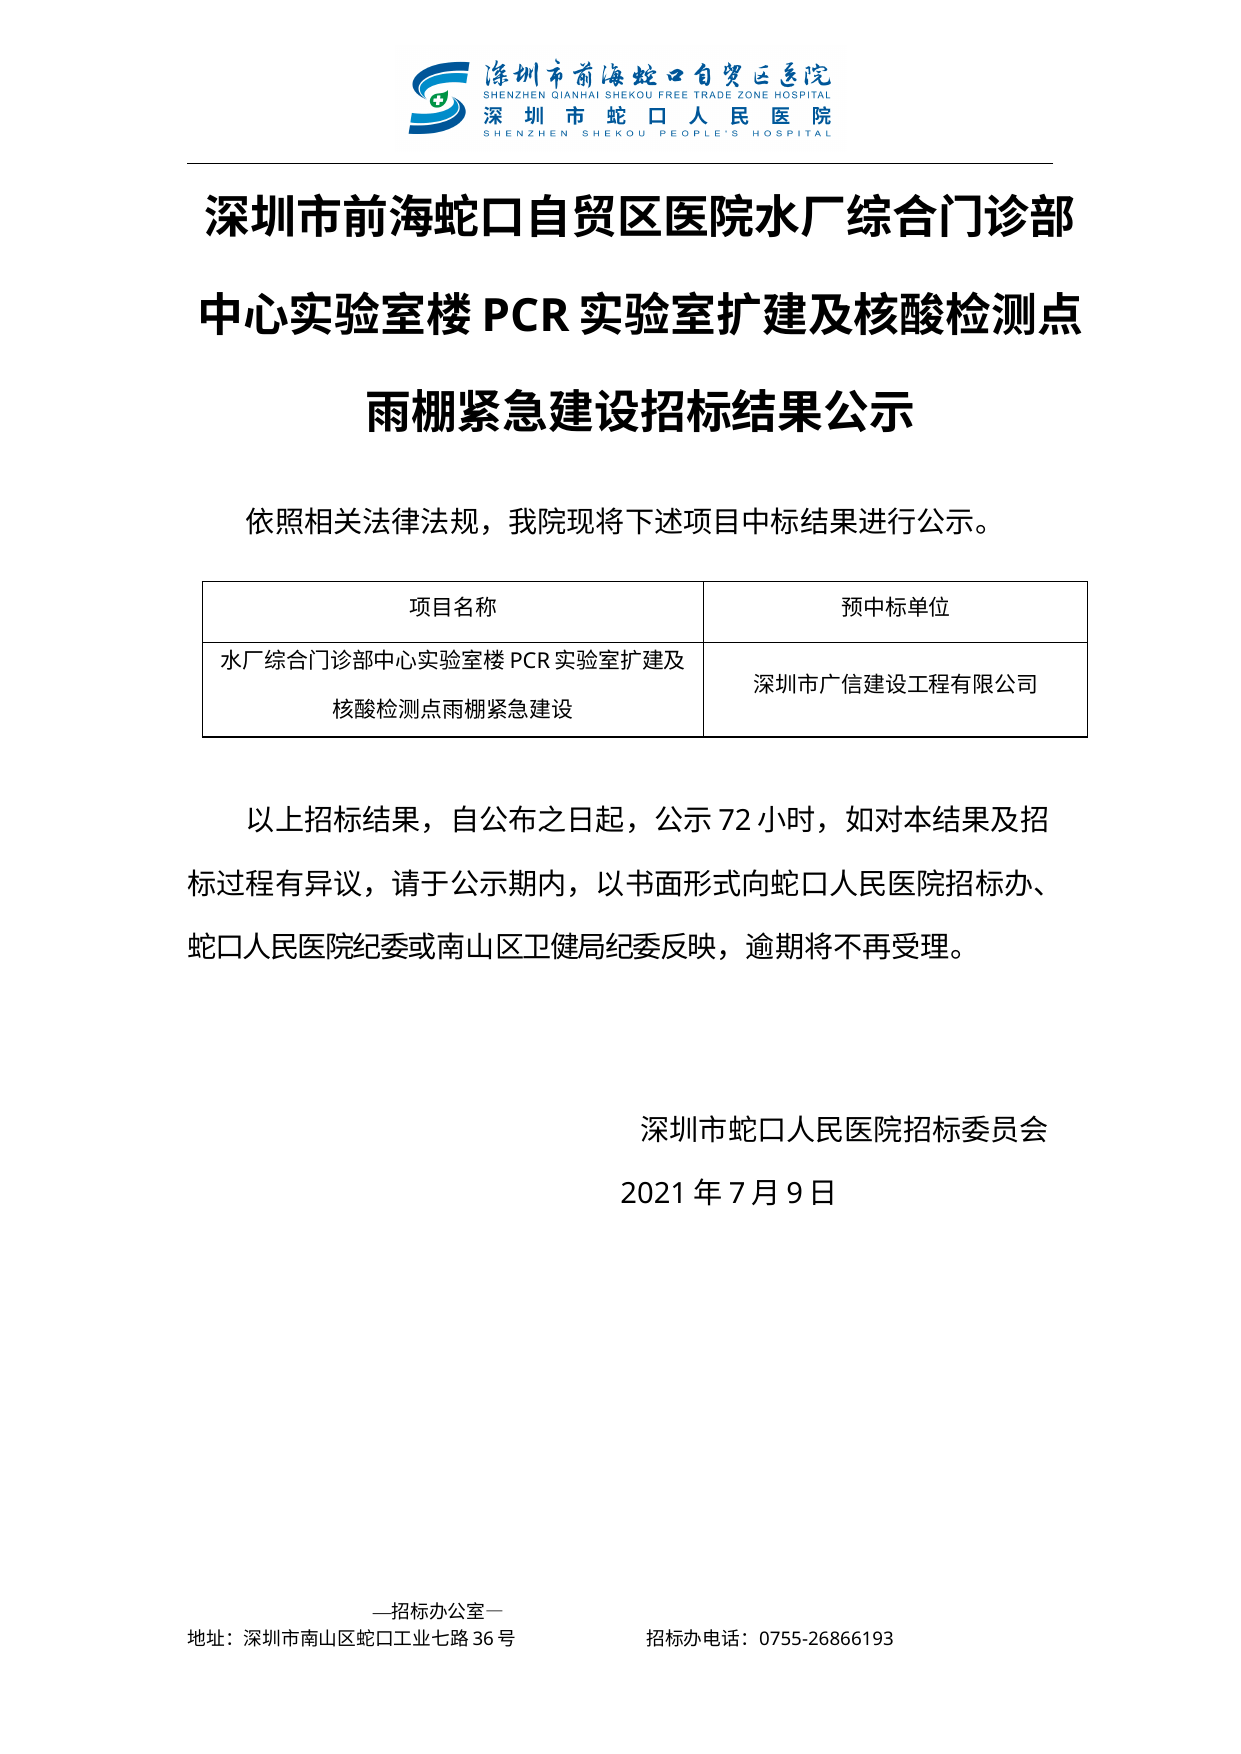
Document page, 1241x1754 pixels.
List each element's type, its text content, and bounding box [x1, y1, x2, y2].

table_cell 水厂综合门诊部中心实验室楼PCR实验室扩建及核酸检测点雨棚紧急建设 [203, 643, 703, 736]
text 2021年7月9日 [187, 1170, 986, 1212]
text 依照相关法律法规，我院现将下述项目中标结果进行公示。 [187, 487, 1053, 552]
table_header 预中标单位 [704, 582, 1087, 642]
text 以上招标结果，自公布之日起，公示72小时，如对本结果及招标过程有异议，请于公示期内，以书面形式向蛇口人民医院招标办、蛇口人民医院纪委或南山区卫健局纪委反映，逾期将不再受理。 [187, 797, 1053, 966]
text 深圳市前海蛇口自贸区医院水厂综合门诊部中心实验室楼PCR实验室扩建及核酸检测点雨棚紧急建设招标结果公示 [187, 165, 1093, 458]
text 深圳市蛇口人民医院招标委员会 [187, 1106, 1048, 1148]
table_cell 深圳市广信建设工程有限公司 [704, 643, 1087, 736]
table_header 项目名称 [203, 582, 703, 642]
picture [395, 45, 847, 152]
